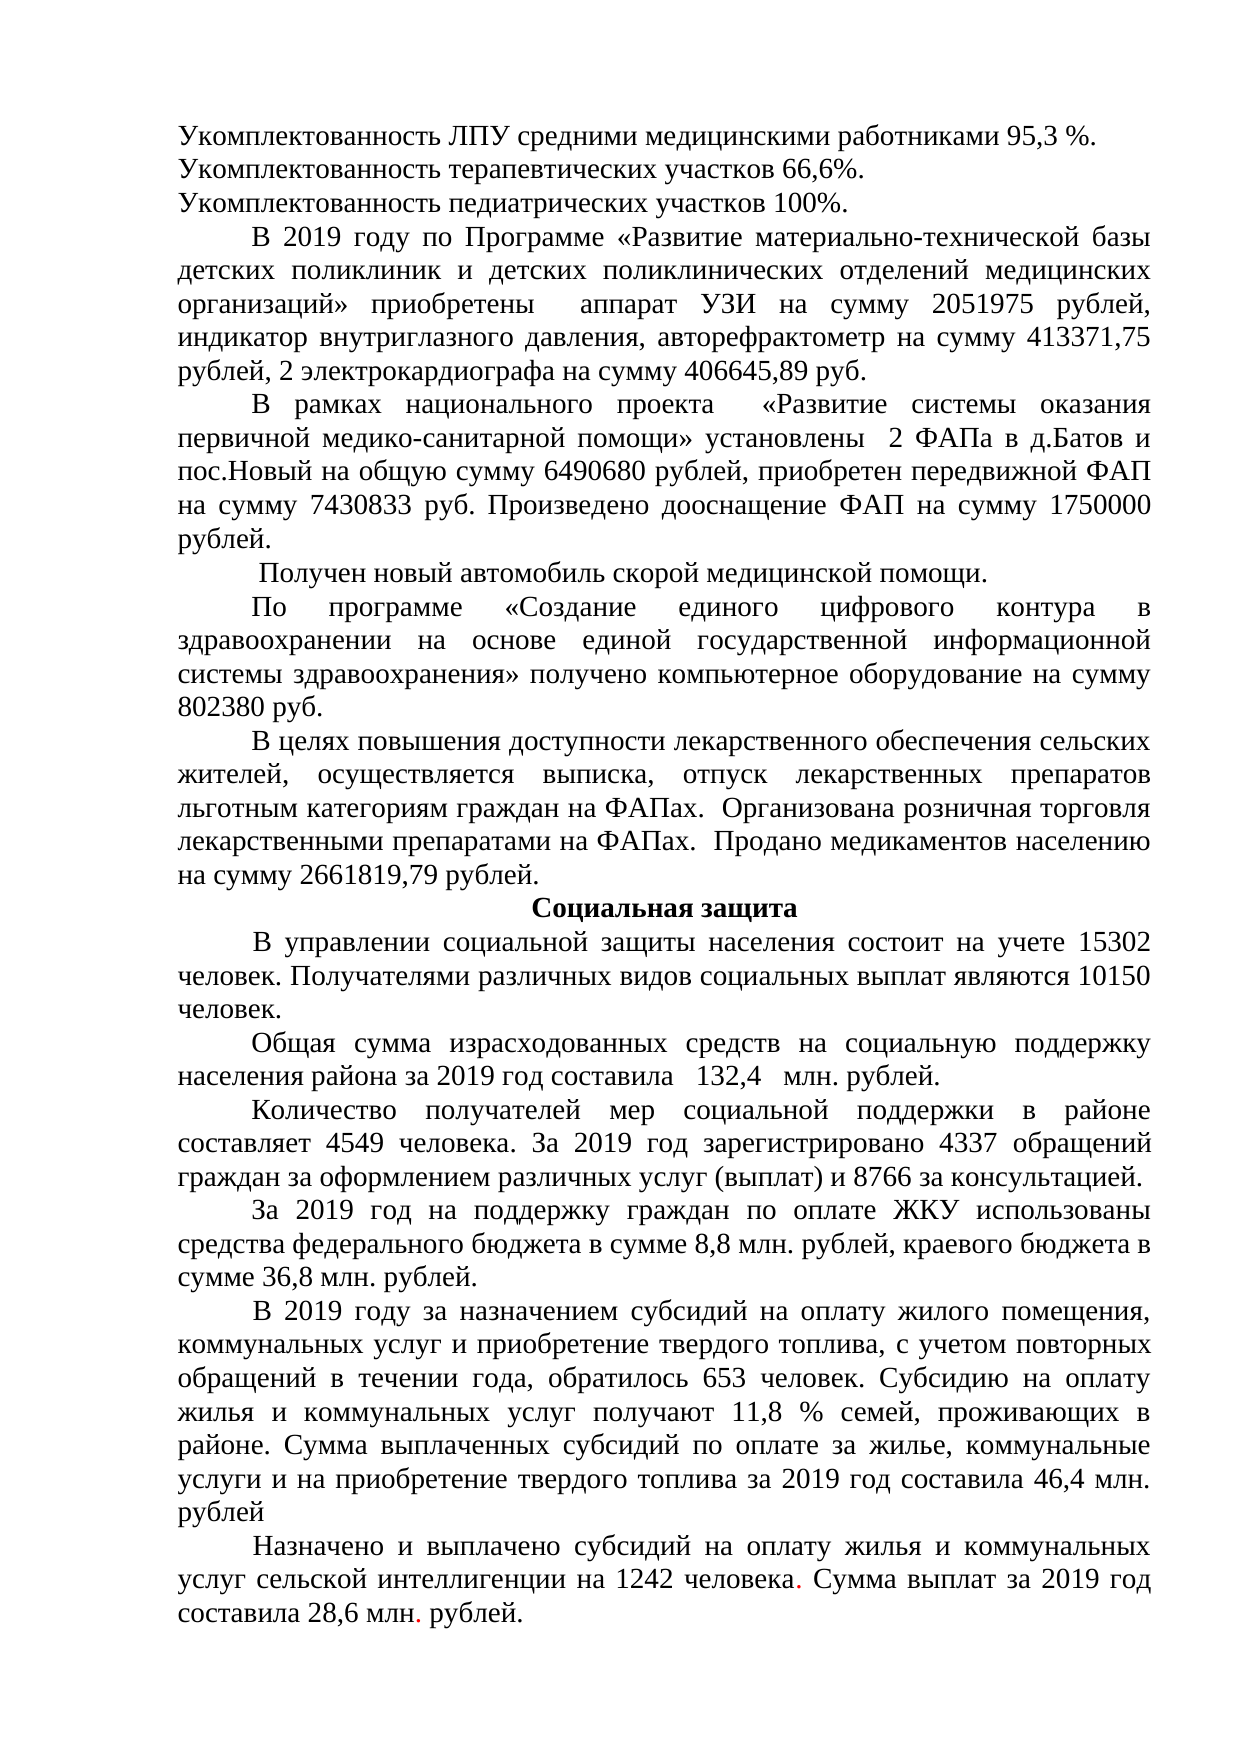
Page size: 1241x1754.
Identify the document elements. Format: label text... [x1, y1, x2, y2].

text Общая сумма израсходованных средств на социальную поддержку населения района за 2019 год составила 132,4 млн. рублей. [177, 1025, 1152, 1092]
text Социальная защита [177, 891, 1152, 924]
text Назначено и выплачено субсидий на оплату жилья и коммунальных услуг сельской интеллигенции на 1242 человека. Сумма выплат за 2019 год составила 28,6 млн. рублей. [177, 1528, 1152, 1628]
text В управлении социальной защиты населения состоит на учете 15302 человек. Получателями различных видов социальных выплат являются 10150 человек. [177, 924, 1152, 1025]
text Укомплектованность терапевтических участков 66,6%. [177, 152, 1152, 185]
text Укомплектованность педиатрических участков 100%. [177, 185, 1152, 219]
text В рамках национального проекта «Развитие системы оказания первичной медико-санитарной помощи» установлены 2 ФАПа в д.Батов и пос.Новый на общую сумму 6490680 рублей, приобретен передвижной ФАП на сумму 7430833 руб. Произведено дооснащение ФАП на сумму 1750000 рублей. [177, 386, 1152, 555]
text В 2019 году по Программе «Развитие материально-технической базы детских поликлиник и детских поликлинических отделений медицинских организаций» приобретены аппарат УЗИ на сумму 2051975 рублей, индикатор внутриглазного давления, авторефрактометр на сумму 413371,75 рублей, 2 электрокардиографа на сумму 406645,89 руб. [177, 219, 1152, 386]
text Количество получателей мер социальной поддержки в районе составляет 4549 человека. За 2019 год зарегистрировано 4337 обращений граждан за оформлением различных услуг (выплат) и 8766 за консультацией. [177, 1092, 1152, 1192]
text В целях повышения доступности лекарственного обеспечения сельских жителей, осуществляется выписка, отпуск лекарственных препаратов льготным категориям граждан на ФАПах. Организована розничная торговля лекарственными препаратами на ФАПах. Продано медикаментов населению на сумму 2661819,79 рублей. [177, 723, 1152, 891]
text По программе «Создание единого цифрового контура в здравоохранении на основе единой государственной информационной системы здравоохранения» получено компьютерное оборудование на сумму 802380 руб. [177, 589, 1152, 723]
text Укомплектованность ЛПУ средними медицинскими работниками 95,3 %. [177, 118, 1152, 152]
text За 2019 год на поддержку граждан по оплате ЖКУ использованы средства федерального бюджета в сумме 8,8 млн. рублей, краевого бюджета в сумме 36,8 млн. рублей. [177, 1192, 1152, 1293]
text В 2019 году за назначением субсидий на оплату жилого помещения, коммунальных услуг и приобретение твердого топлива, c учетом повторных обращений в течении года, обратилось 653 человек. Субсидию на оплату жилья и коммунальных услуг получают 11,8 % семей, проживающих в районе. Сумма выплаченных субсидий по оплате за жилье, коммунальные услуги и на приобретение твердого топлива за 2019 год составила 46,4 млн. рублей [177, 1293, 1152, 1528]
text Получен новый автомобиль скорой медицинской помощи. [177, 555, 1152, 589]
